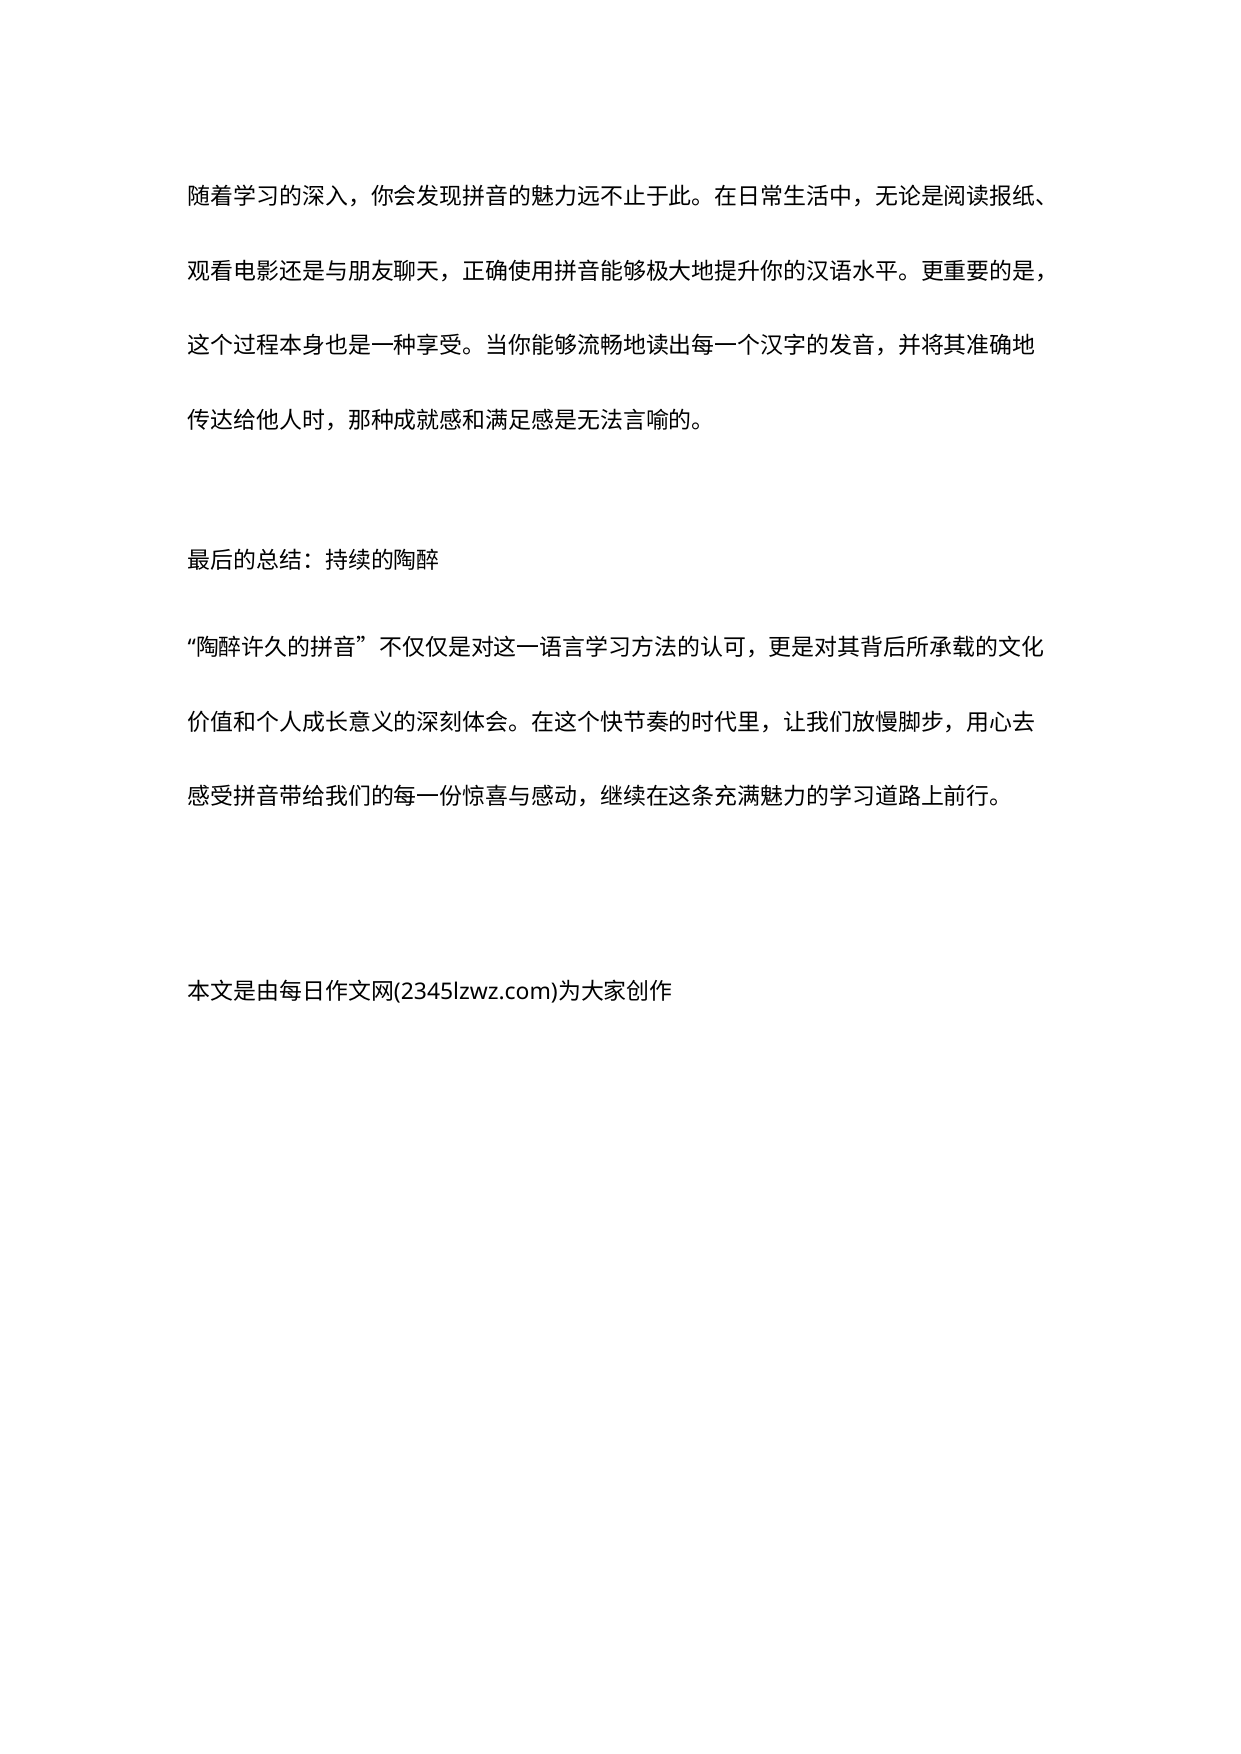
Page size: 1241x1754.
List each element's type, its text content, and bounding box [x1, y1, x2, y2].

text “陶醉许久的拼音”不仅仅是对这一语言学习方法的认可，更是对其背后所承载的文化价值和个人成长意义的深刻体会。在这个快节奏的时代里，让我们放慢脚步，用心去感受拼音带给我们的每一份惊喜与感动，继续在这条充满魅力的学习道路上前行。 [187, 613, 1053, 827]
text 本文是由每日作文网(2345lzwz.com)为大家创作 [187, 957, 1053, 1022]
text 随着学习的深入，你会发现拼音的魅力远不止于此。在日常生活中，无论是阅读报纸、观看电影还是与朋友聊天，正确使用拼音能够极大地提升你的汉语水平。更重要的是，这个过程本身也是一种享受。当你能够流畅地读出每一个汉字的发音，并将其准确地传达给他人时，那种成就感和满足感是无法言喻的。 [187, 162, 1053, 451]
text 最后的总结：持续的陶醉 [187, 526, 1053, 591]
